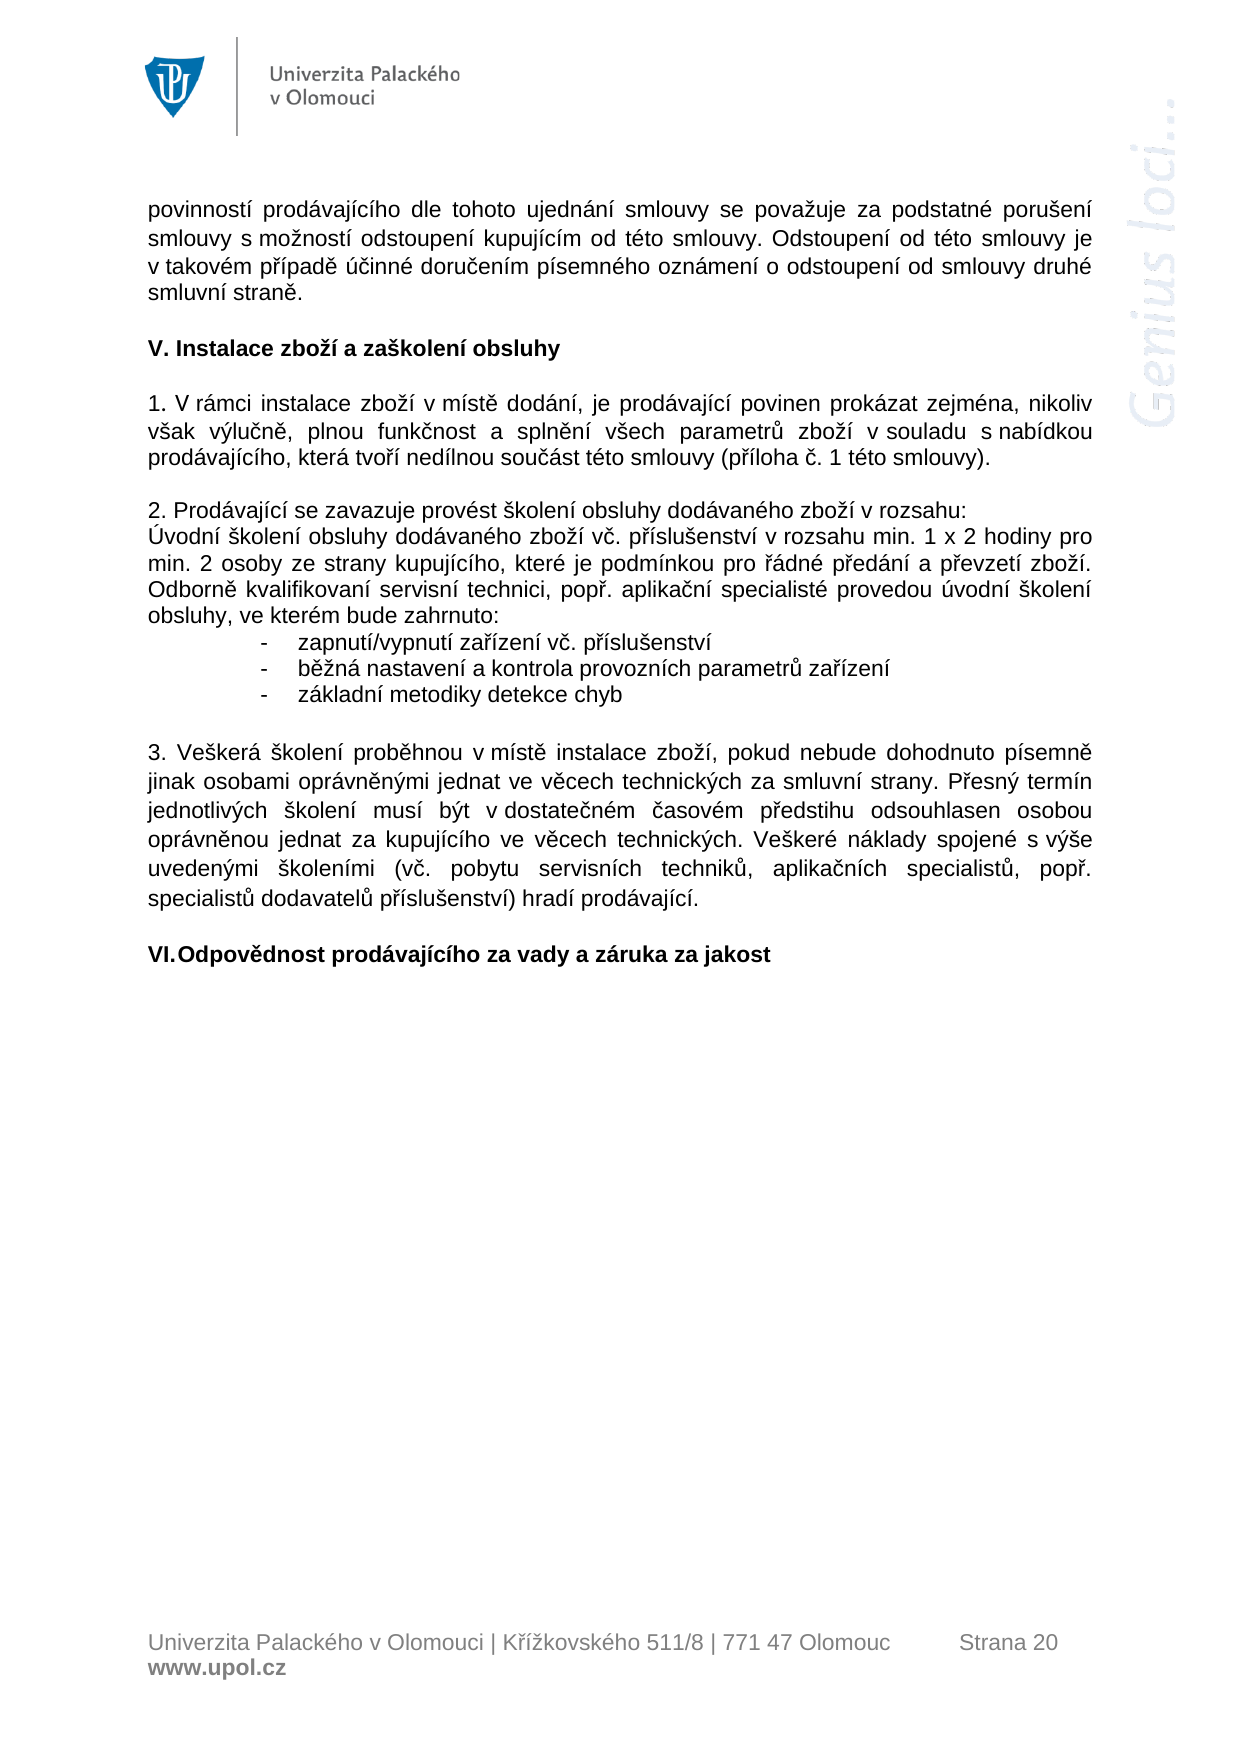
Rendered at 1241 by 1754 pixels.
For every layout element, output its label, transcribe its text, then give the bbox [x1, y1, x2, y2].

picture [144, 37, 460, 136]
text 2. Prodávající se zavazuje provést školení obsluhy dodávaného zboží v rozsahu: [148, 497, 1093, 523]
text 3. Veškerá školení proběhnou v místě instalace zboží, pokud nebude dohodnuto písemně jinak osobami oprávněnými jednat ve věcech technických za smluvní strany. Přesný termín jednotlivých školení musí být v dostatečném časovém předstihu odsouhlasen osobou oprávněnou jednat za kupujícího ve věcech technických. Veškeré náklady spojené s výše uvedenými školeními (vč. pobytu servisních techniků, aplikačních specialistů, popř. specialistů dodavatelů příslušenství) hradí prodávající. [148, 737, 1093, 912]
list zapnutí/vypnutí zařízení vč. příslušenství [260, 629, 1093, 655]
text Úvodní školení obsluhy dodávaného zboží vč. příslušenství v rozsahu min. 1 x 2 hodiny pro min. 2 osoby ze strany kupujícího, které je podmínkou pro řádné předání a převzetí zboží. Odborně kvalifikovaní servisní technici, popř. aplikační specialisté provedou úvodní školení obsluhy, ve kterém bude zahrnuto: [148, 523, 1093, 629]
picture [1126, 99, 1175, 427]
list 1. V rámci instalace zboží v místě dodání, je prodávající povinen prokázat zejména, nikoliv však výlučně, plnou funkčnost a splnění všech parametrů zboží v souladu s nabídkou prodávajícího, která tvoří nedílnou součást této smlouvy (příloha č. 1 této smlouvy). [148, 387, 1093, 471]
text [148, 196, 1093, 305]
text V. Instalace zboží a zaškolení obsluhy [148, 334, 1093, 361]
list základní metodiky detekce chyb [260, 681, 1093, 708]
list běžná nastavení a kontrola provozních parametrů zařízení [260, 655, 1093, 681]
list Odpovědnost prodávajícího za vady a záruka za jakost [148, 941, 1093, 967]
